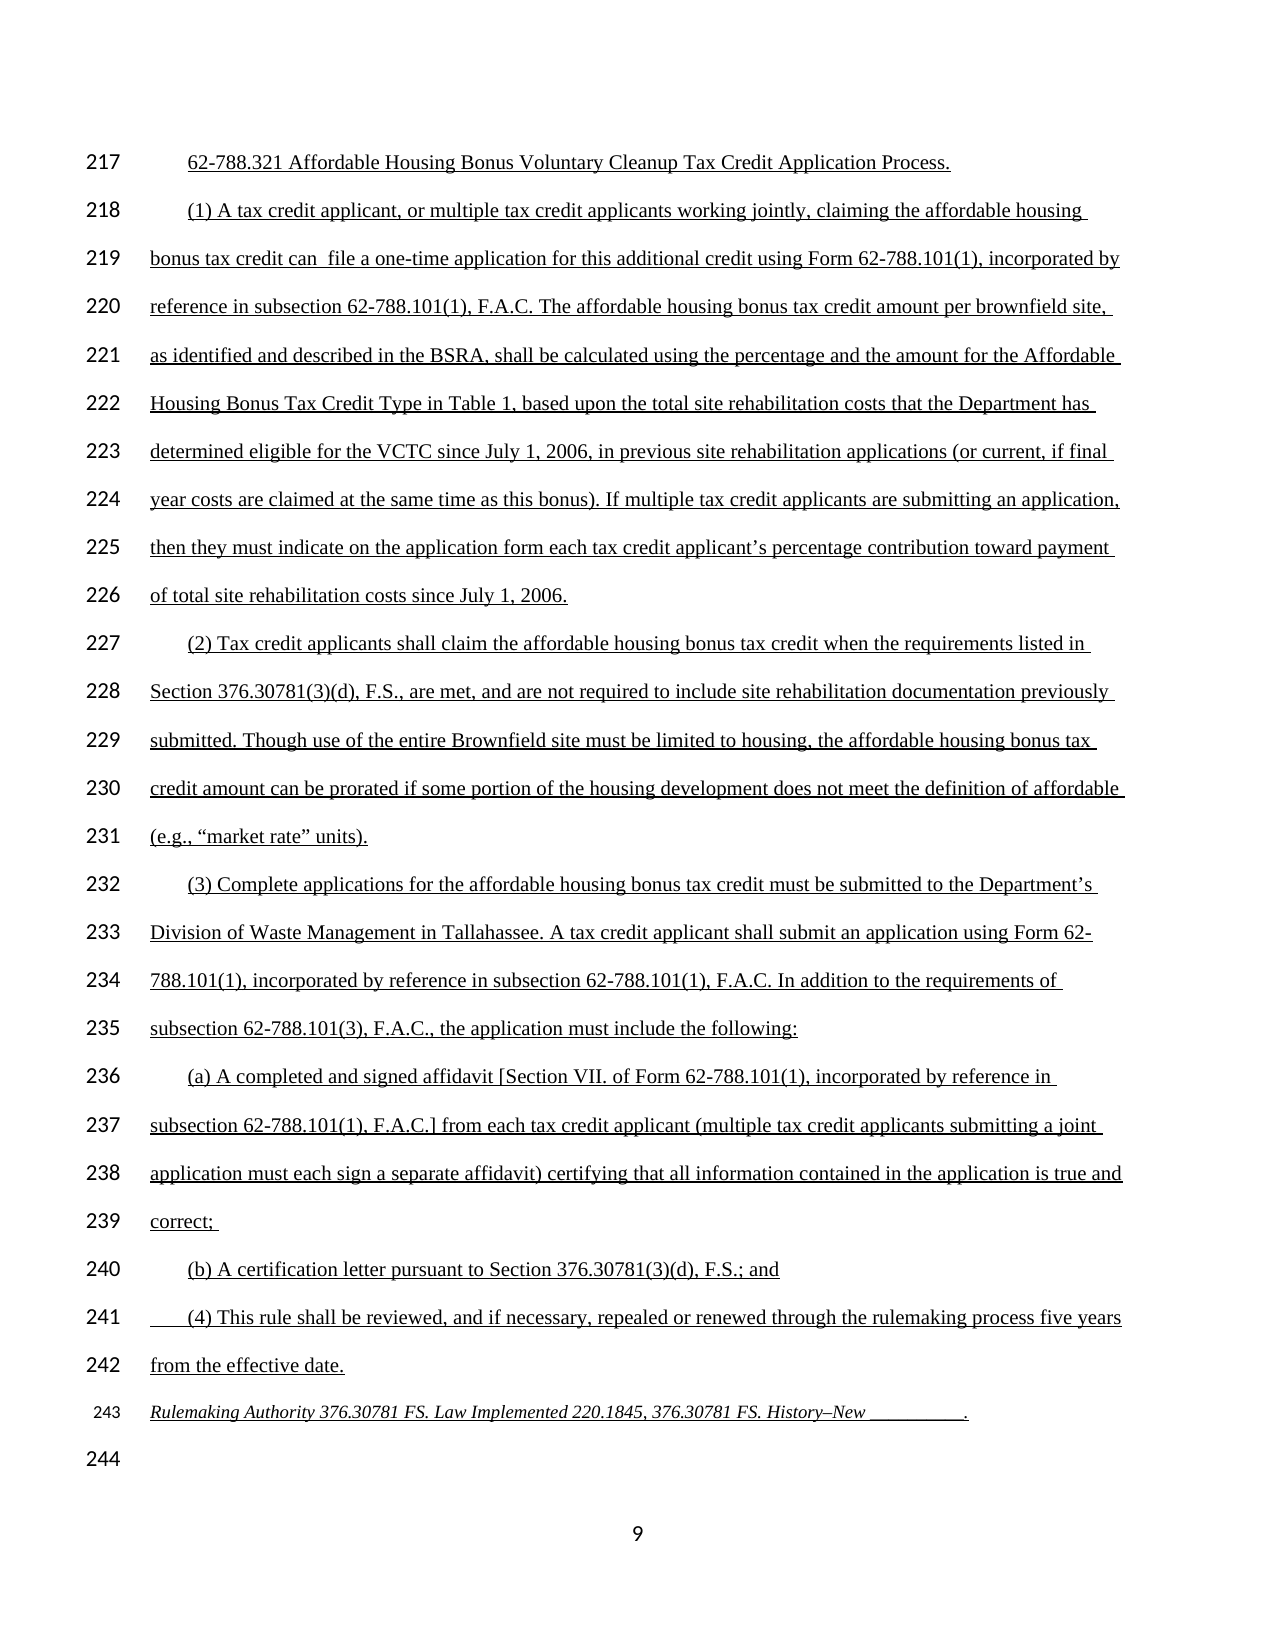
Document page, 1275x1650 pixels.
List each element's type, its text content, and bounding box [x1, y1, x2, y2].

text (2) Tax credit applicants shall claim the affordable housing bonus tax credit when the requirements listed in Section 376.30781(3)(d), F.S., are met, and are not required to include site rehabilitation documentation previously submitted. Though use of the entire Brownfield site must be limited to housing, the affordable housing bonus tax credit amount can be prorated if some portion of the housing development does not meet the definition of affordable (e.g., “market rate” units). [150, 631, 1125, 796]
text Rulemaking Authority 376.30781 FS. Law Implemented 220.1845, 376.30781 FS. History–New __________. [150, 1401, 1125, 1423]
text 62-788.321 Affordable Housing Bonus Voluntary Cleanup Tax Credit Application Process. [150, 150, 1125, 174]
text (3) Complete applications for the affordable housing bonus tax credit must be submitted to the Department’s Division of Waste Management in Tallahassee. A tax credit applicant shall submit an application using Form 62-788.101(1), incorporated by reference in subsection 62-788.101(1), F.A.C. In addition to the requirements of subsection 62-788.101(3), F.A.C., the application must include the following: [150, 872, 1125, 1040]
text (b) A certification letter pursuant to Section 376.30781(3)(d), F.S.; and [150, 1257, 1125, 1281]
text (a) A completed and signed affidavit [Section VII. of Form 62-788.101(1), incorporated by reference in subsection 62-788.101(1), F.A.C.] from each tax credit applicant (multiple tax credit applicants submitting a joint application must each sign a separate affidavit) certifying that all information contained in the application is true and correct; [150, 1064, 1125, 1233]
text (4) This rule shall be reviewed, and if necessary, repealed or renewed through the rulemaking process five years from the effective date. [150, 1305, 1125, 1377]
text (1) A tax credit applicant, or multiple tax credit applicants working jointly, claiming the affordable housing bonus tax credit can file a one-time application for this additional credit using Form 62-788.101(1), incorporated by reference in subsection 62-788.101(1), F.A.C. The affordable housing bonus tax credit amount per brownfield site, as identified and described in the BSRA, shall be calculated using the percentage and the amount for the Affordable Housing Bonus Tax Credit Type in Table 1, based upon the total site rehabilitation costs that the Department has determined eligible for the VCTC since July 1, 2006, in previous site rehabilitation applications (or current, if final year costs are claimed at the same time as this bonus). If multiple tax credit applicants are submitting an application, then they must indicate on the application form each tax credit applicant’s percentage contribution toward payment of total site rehabilitation costs since July 1, 2006. [150, 198, 1125, 607]
text (2) Tax credit applicants shall claim the affordable housing bonus tax credit when the requirements listed in Section 376.30781(3)(d), F.S., are met, and are not required to include site rehabilitation documentation previously submitted. Though use of the entire Brownfield site must be limited to housing, the affordable housing bonus tax credit amount can be prorated if some portion of the housing development does not meet the definition of affordable (e.g., “market rate” units). [150, 798, 1125, 848]
